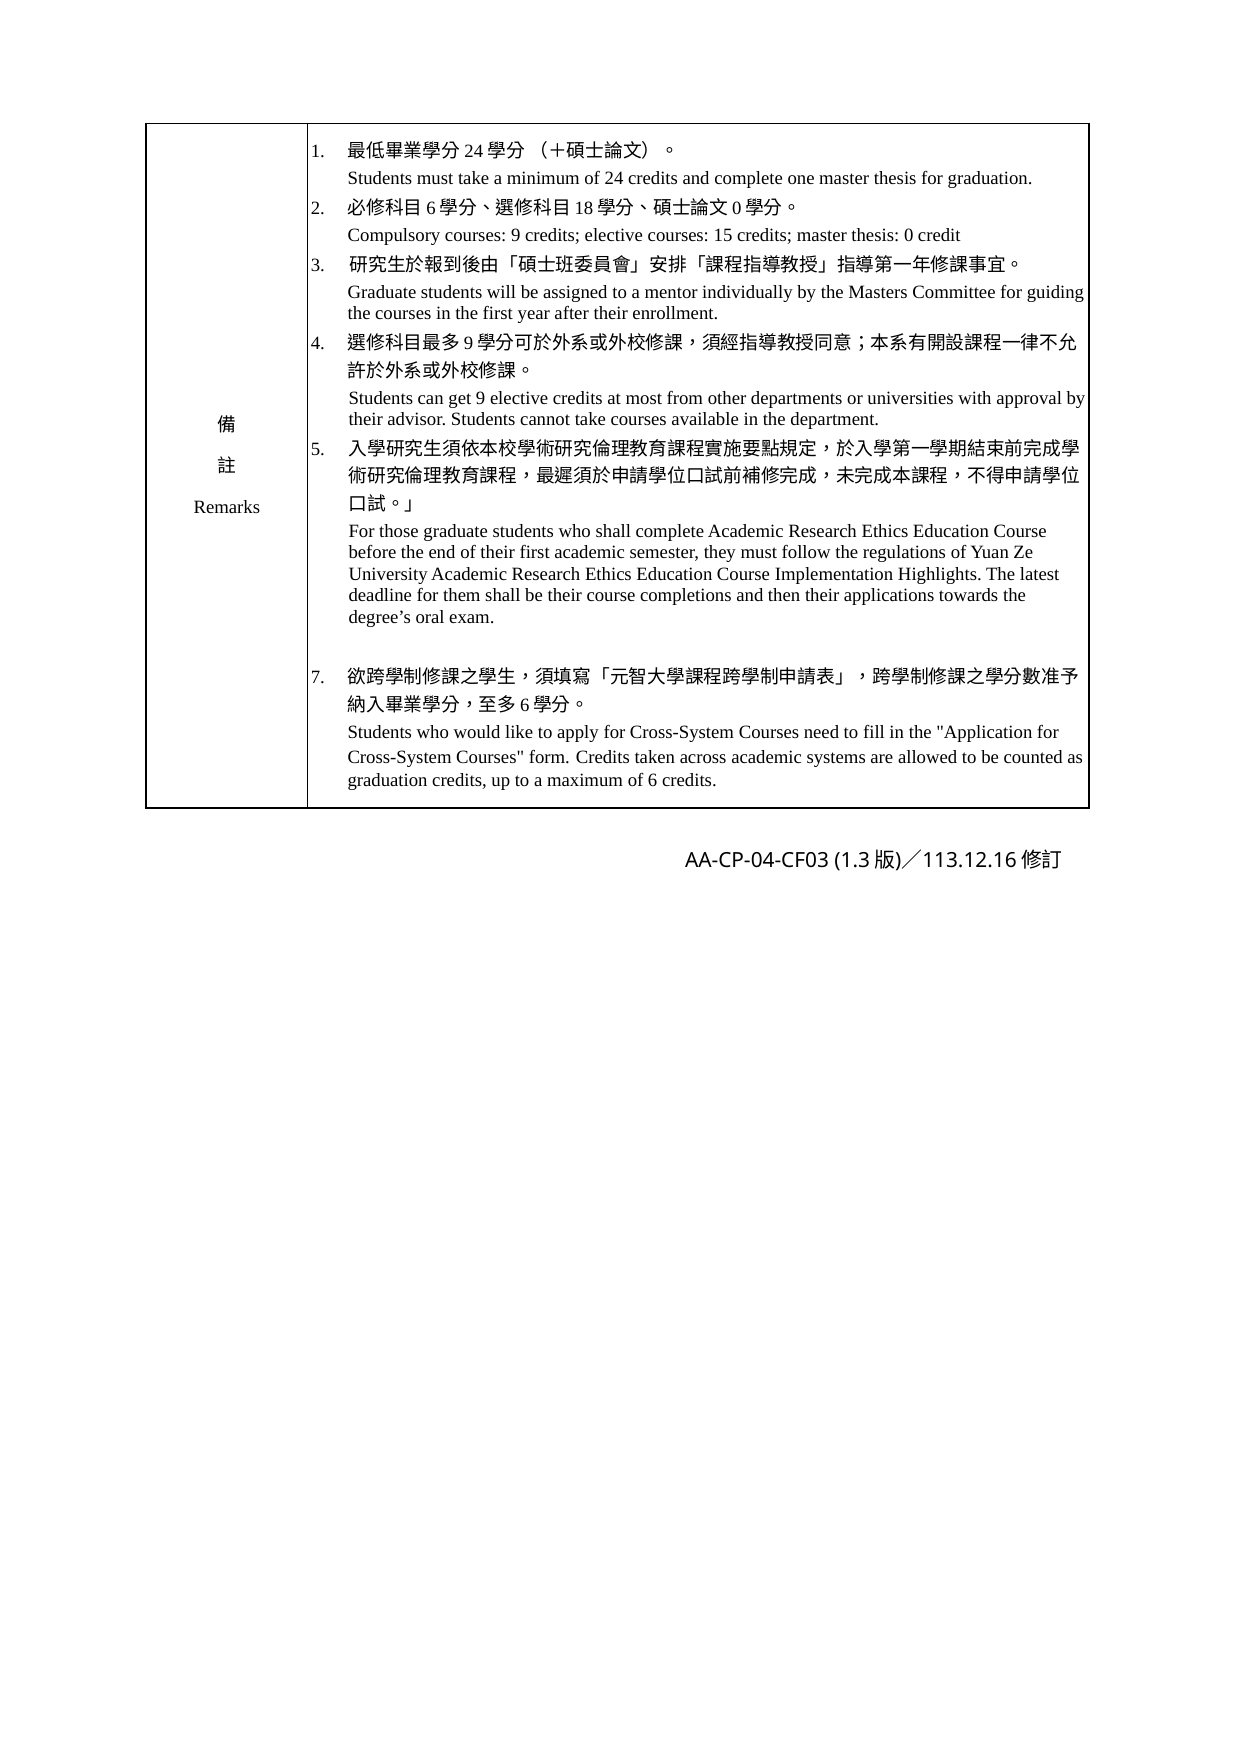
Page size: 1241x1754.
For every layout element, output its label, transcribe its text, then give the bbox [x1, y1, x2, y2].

table_cell 備 註 Remarks [147, 124, 307, 807]
table_cell 最低畢業學分 24 學分 （＋碩士論文）。 Students must take a minimum of 24 credits and complete one master thesis for graduation. 必修科目6學分、選修科目18學分、碩士論文0學分。 Compulsory courses: 9 credits; elective courses: 15 credits; master thesis: 0 credit 研究生於報到後由「碩士班委員會」安排「課程指導教授」指導第一年修課事宜。 Graduate students will be assigned to a mentor individually by the Masters Committee for guiding the courses in the first year after their enrollment. 選修科目最多9學分可於外系或外校修課，須經指導教授同意；本系有開設課程一律不允許於外系或外校修課。 Students can get 9 elective credits at most from other departments or universities with approval by their advisor. Students cannot take courses available in the department. 入學研究生須依本校學術研究倫理教育課程實施要點規定，於入學第一學期結束前完成學術研究倫理教育課程，最遲須於申請學位口試前補修完成，未完成本課程，不得申請學位口試。」 For those graduate students who shall complete Academic Research Ethics Education Course before the end of their first academic semester, they must follow the regulations of Yuan Ze University Academic Research Ethics Education Course Implementation Highlights. The latest deadline for them shall be their course completions and then their applications towards the degree’s oral exam. 欲跨學制修課之學生，須填寫「元智大學課程跨學制申請表」，跨學制修課之學分數准予納入畢業學分，至多6學分。 Students who would like to apply for Cross-System Courses need to fill in the "Application for Cross-System Courses" form. Credits taken across academic systems are allowed to be counted as graduation credits, up to a maximum of 6 credits. [308, 124, 1088, 807]
text AA-CP-04-CF03 (1.3版)／113.12.16修訂 [148, 843, 1062, 874]
